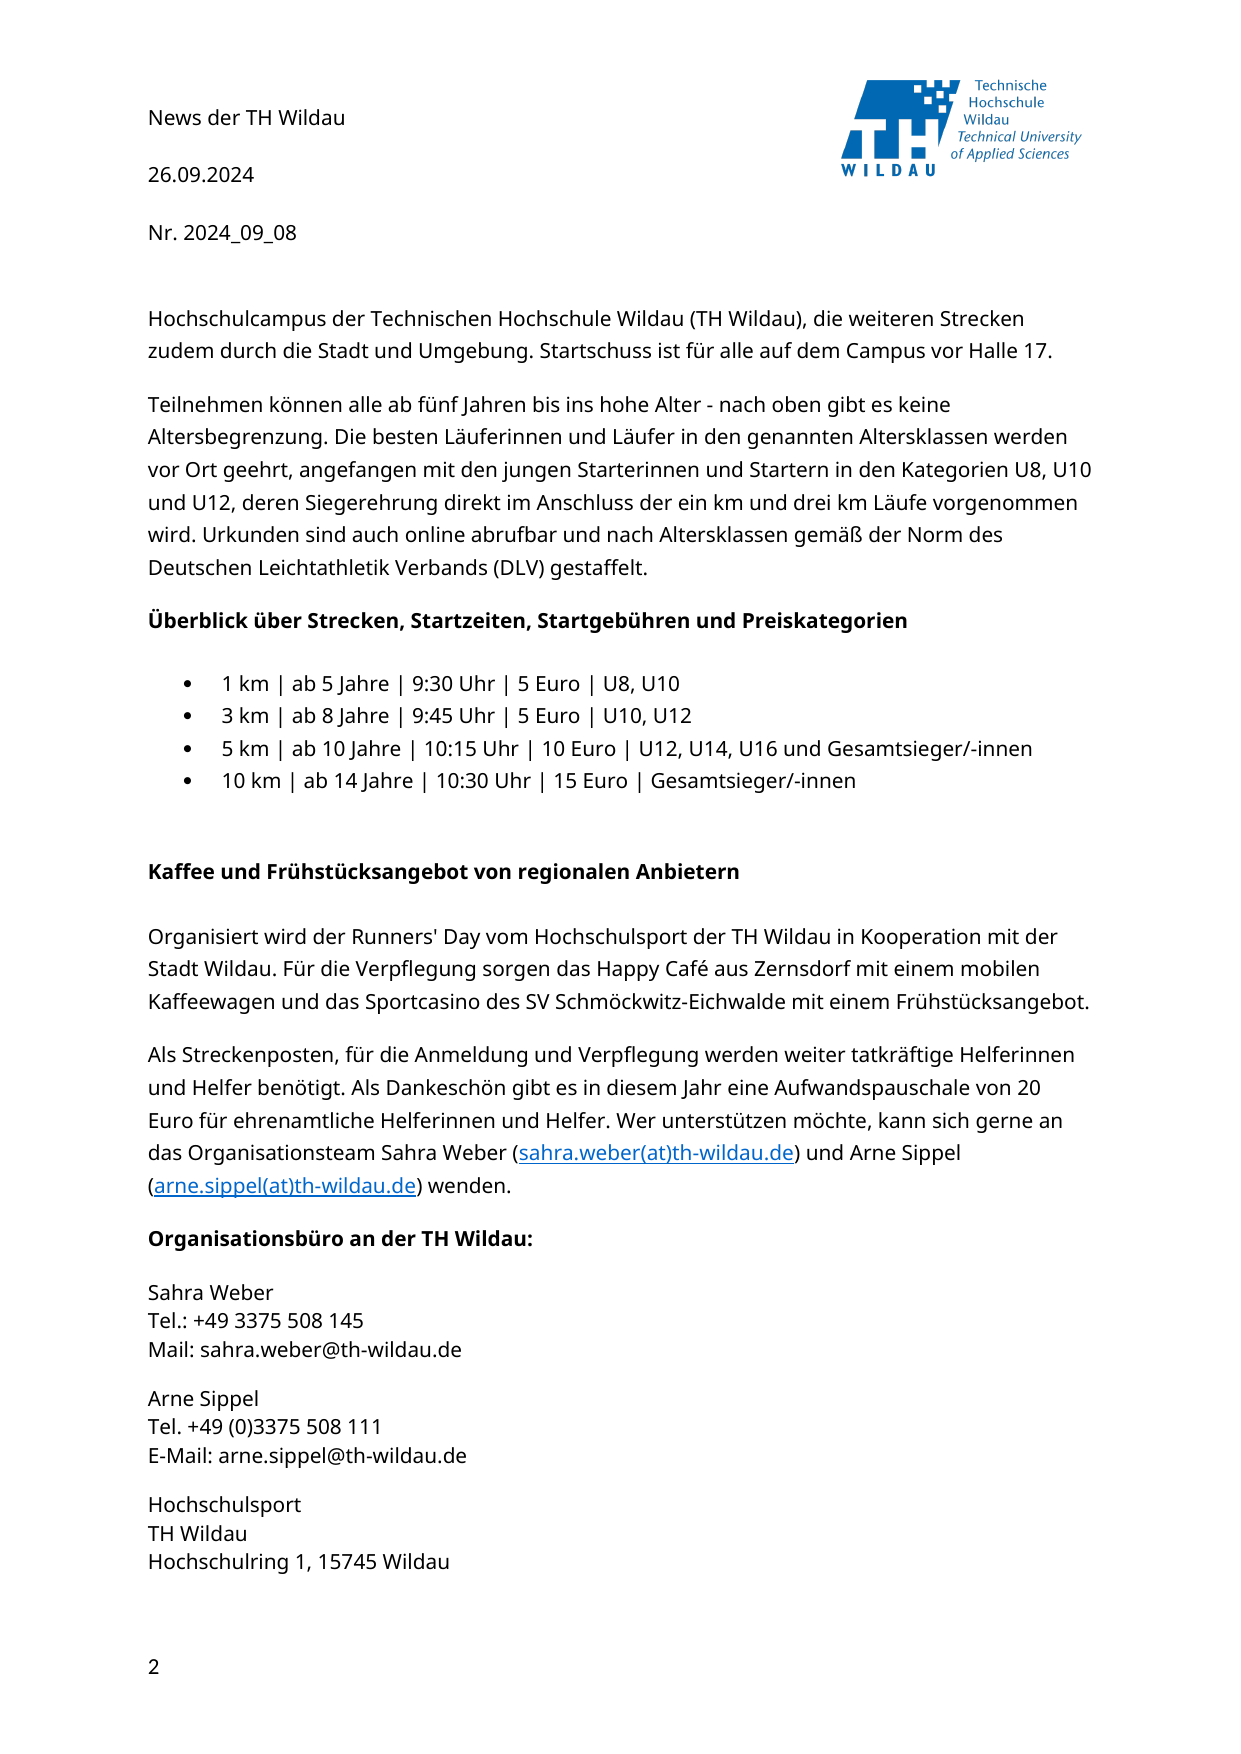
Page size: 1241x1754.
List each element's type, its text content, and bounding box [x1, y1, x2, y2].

text Teilnehmen können alle ab fünf Jahren bis ins hohe Alter - nach oben gibt es keine Altersbegrenzung. Die besten Läuferinnen und Läufer in den genannten Altersklassen werden vor Ort geehrt, angefangen mit den jungen Starterinnen und Startern in den Kategorien U8, U10 und U12, deren Siegerehrung direkt im Anschluss der ein km und drei km Läufe vorgenommen wird. Urkunden sind auch online abrufbar und nach Altersklassen gemäß der Norm des Deutschen Leichtathletik Verbands (DLV) gestaffelt. [148, 390, 1093, 581]
subtitle Kaffee und Frühstücksangebot von regionalen Anbietern [148, 857, 1093, 885]
subtitle Überblick über Strecken, Startzeiten, Startgebühren und Preiskategorien [148, 606, 1093, 665]
text Arne Sippel Tel. +49 (0)3375 508 111 E-Mail: arne.sippel@th-wildau.de [148, 1384, 1093, 1469]
list 1 km | ab 5 Jahre | 9:30 Uhr | 5 Euro | U8, U10 [184, 669, 1093, 697]
text Als Streckenposten, für die Anmeldung und Verpflegung werden weiter tatkräftige Helferinnen und Helfer benötigt. Als Dankeschön gibt es in diesem Jahr eine Aufwandspauschale von 20 Euro für ehrenamtliche Helferinnen und Helfer. Wer unterstützen möchte, kann sich gerne an das Organisationsteam Sahra Weber (sahra.weber(at)th-wildau.de) und Arne Sippel (arne.sippel(at)th-wildau.de) wenden. [148, 1041, 1093, 1199]
list 3 km | ab 8 Jahre | 9:45 Uhr | 5 Euro | U10, U12 [184, 701, 1093, 730]
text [148, 304, 1093, 365]
list 10 km | ab 14 Jahre | 10:30 Uhr | 15 Euro | Gesamtsieger/-innen [184, 767, 1093, 795]
text Sahra Weber Tel.: +49 3375 508 145 Mail: sahra.weber@th-wildau.de [148, 1278, 1093, 1363]
text Hochschulsport TH Wildau Hochschulring 1, 15745 Wildau [148, 1490, 1093, 1603]
list 5 km | ab 10 Jahre | 10:15 Uhr | 10 Euro | U12, U14, U16 und Gesamtsieger/-innen [184, 734, 1093, 762]
text Organisiert wird der Runners' Day vom Hochschulsport der TH Wildau in Kooperation mit der Stadt Wildau. Für die Verpflegung sorgen das Happy Café aus Zernsdorf mit einem mobilen Kaffeewagen und das Sportcasino des SV Schmöckwitz-Eichwalde mit einem Frühstücksangebot. [148, 889, 1093, 1016]
text Organisationsbüro an der TH Wildau: [148, 1224, 1093, 1253]
